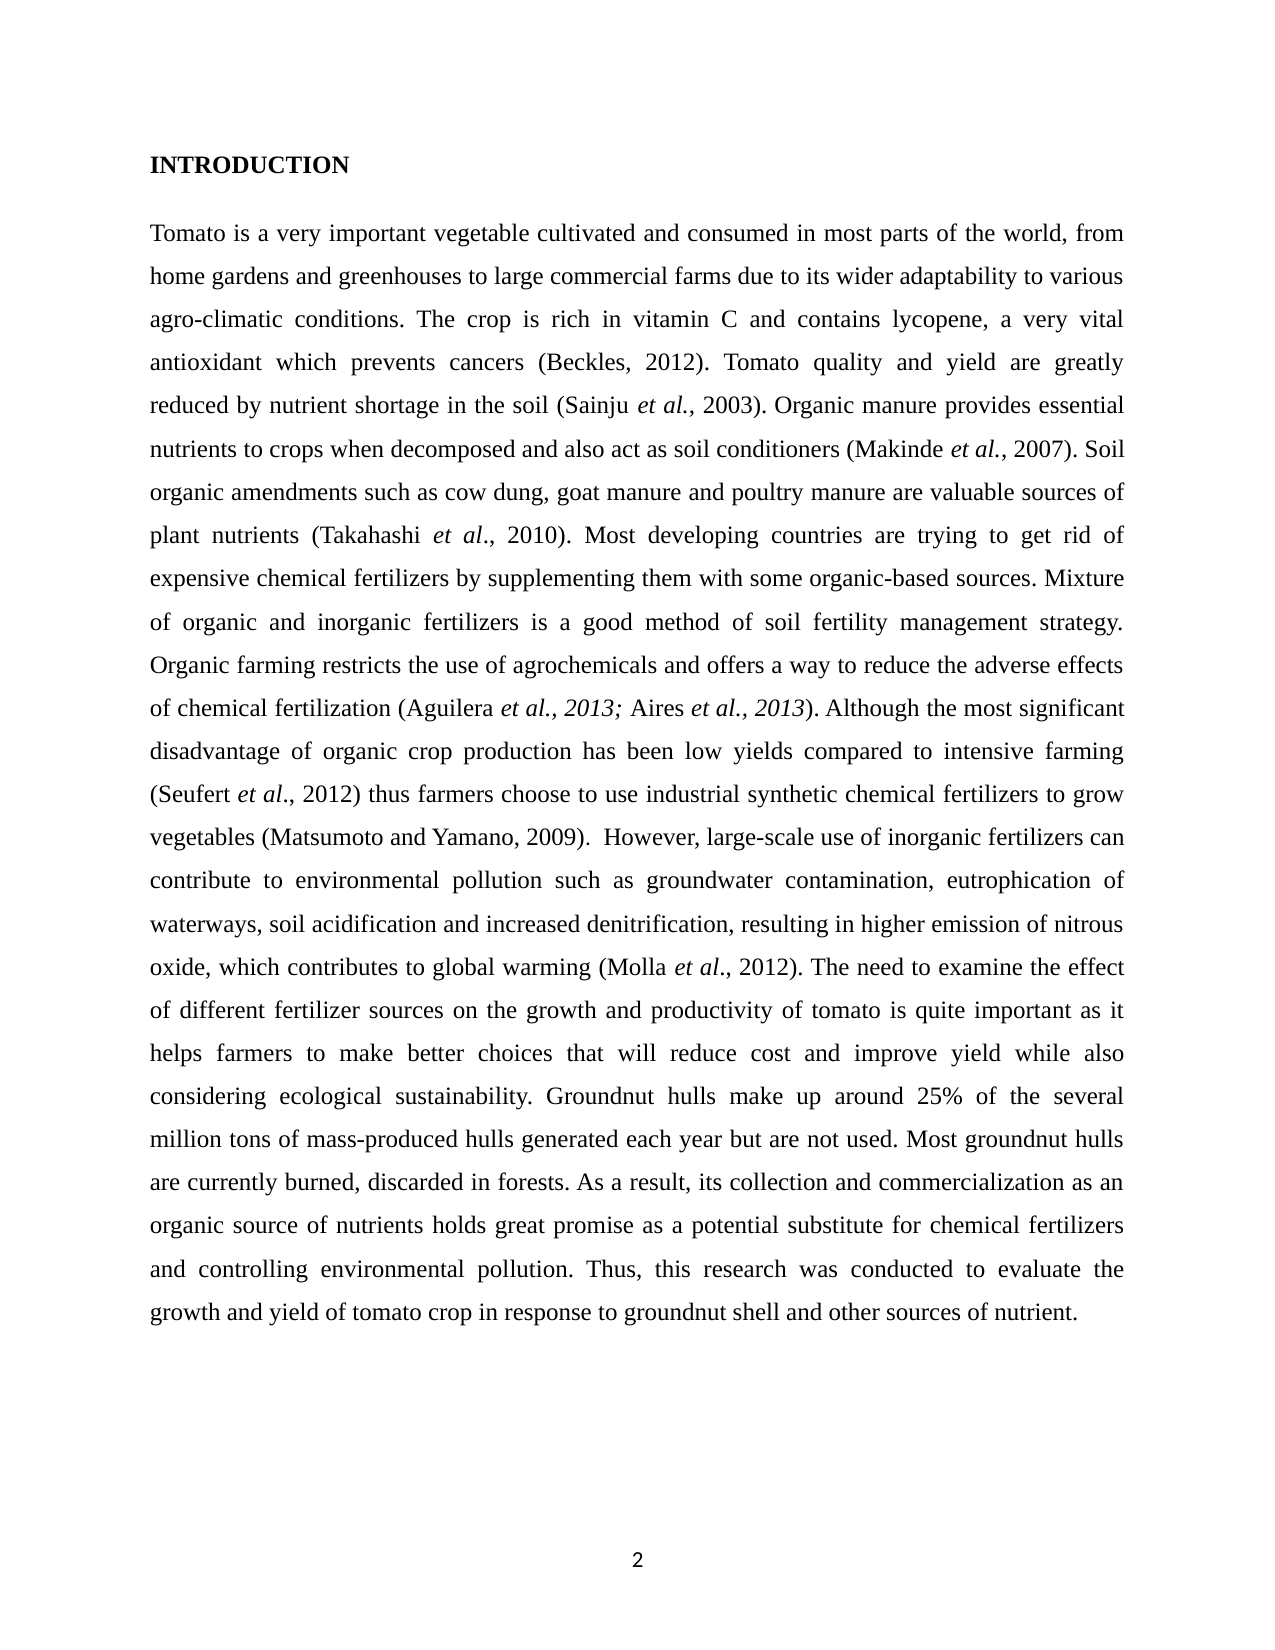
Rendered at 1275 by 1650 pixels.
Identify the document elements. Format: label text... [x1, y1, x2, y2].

text Tomato is a very important vegetable cultivated and consumed in most parts of the world, from home gardens and greenhouses to large commercial farms due to its wider adaptability to various agro-climatic conditions. The crop is rich in vitamin C and contains lycopene, a very vital antioxidant which prevents cancers (Beckles, 2012). Tomato quality and yield are greatly reduced by nutrient shortage in the soil (Sainju et al., 2003). Organic manure provides essential nutrients to crops when decomposed and also act as soil conditioners (Makinde et al., 2007). Soil organic amendments such as cow dung, goat manure and poultry manure are valuable sources of plant nutrients (Takahashi et al., 2010). Most developing countries are trying to get rid of expensive chemical fertilizers by supplementing them with some organic-based sources. Mixture of organic and inorganic fertilizers is a good method of soil fertility management strategy. Organic farming restricts the use of agrochemicals and offers a way to reduce the adverse effects of chemical fertilization (Aguilera et al., 2013; Aires et al., 2013). Although the most significant disadvantage of organic crop production has been low yields compared to intensive farming (Seufert et al., 2012) thus farmers choose to use industrial synthetic chemical fertilizers to grow vegetables (Matsumoto and Yamano, 2009). However, large-scale use of inorganic fertilizers can contribute to environmental pollution such as groundwater contamination, eutrophication of waterways, soil acidification and increased denitrification, resulting in higher emission of nitrous oxide, which contributes to global warming (Molla et al., 2012). The need to examine the effect of different fertilizer sources on the growth and productivity of tomato is quite important as it helps farmers to make better choices that will reduce cost and improve yield while also considering ecological sustainability. Groundnut hulls make up around 25% of the several million tons of mass-produced hulls generated each year but are not used. Most groundnut hulls are currently burned, discarded in forests. As a result, its collection and commercialization as an organic source of nutrients holds great promise as a potential substitute for chemical fertilizers and controlling environmental pollution. Thus, this research was conducted to evaluate the growth and yield of tomato crop in response to groundnut shell and other sources of nutrient. [149, 218, 1125, 1326]
text INTRODUCTION [149, 150, 1125, 179]
